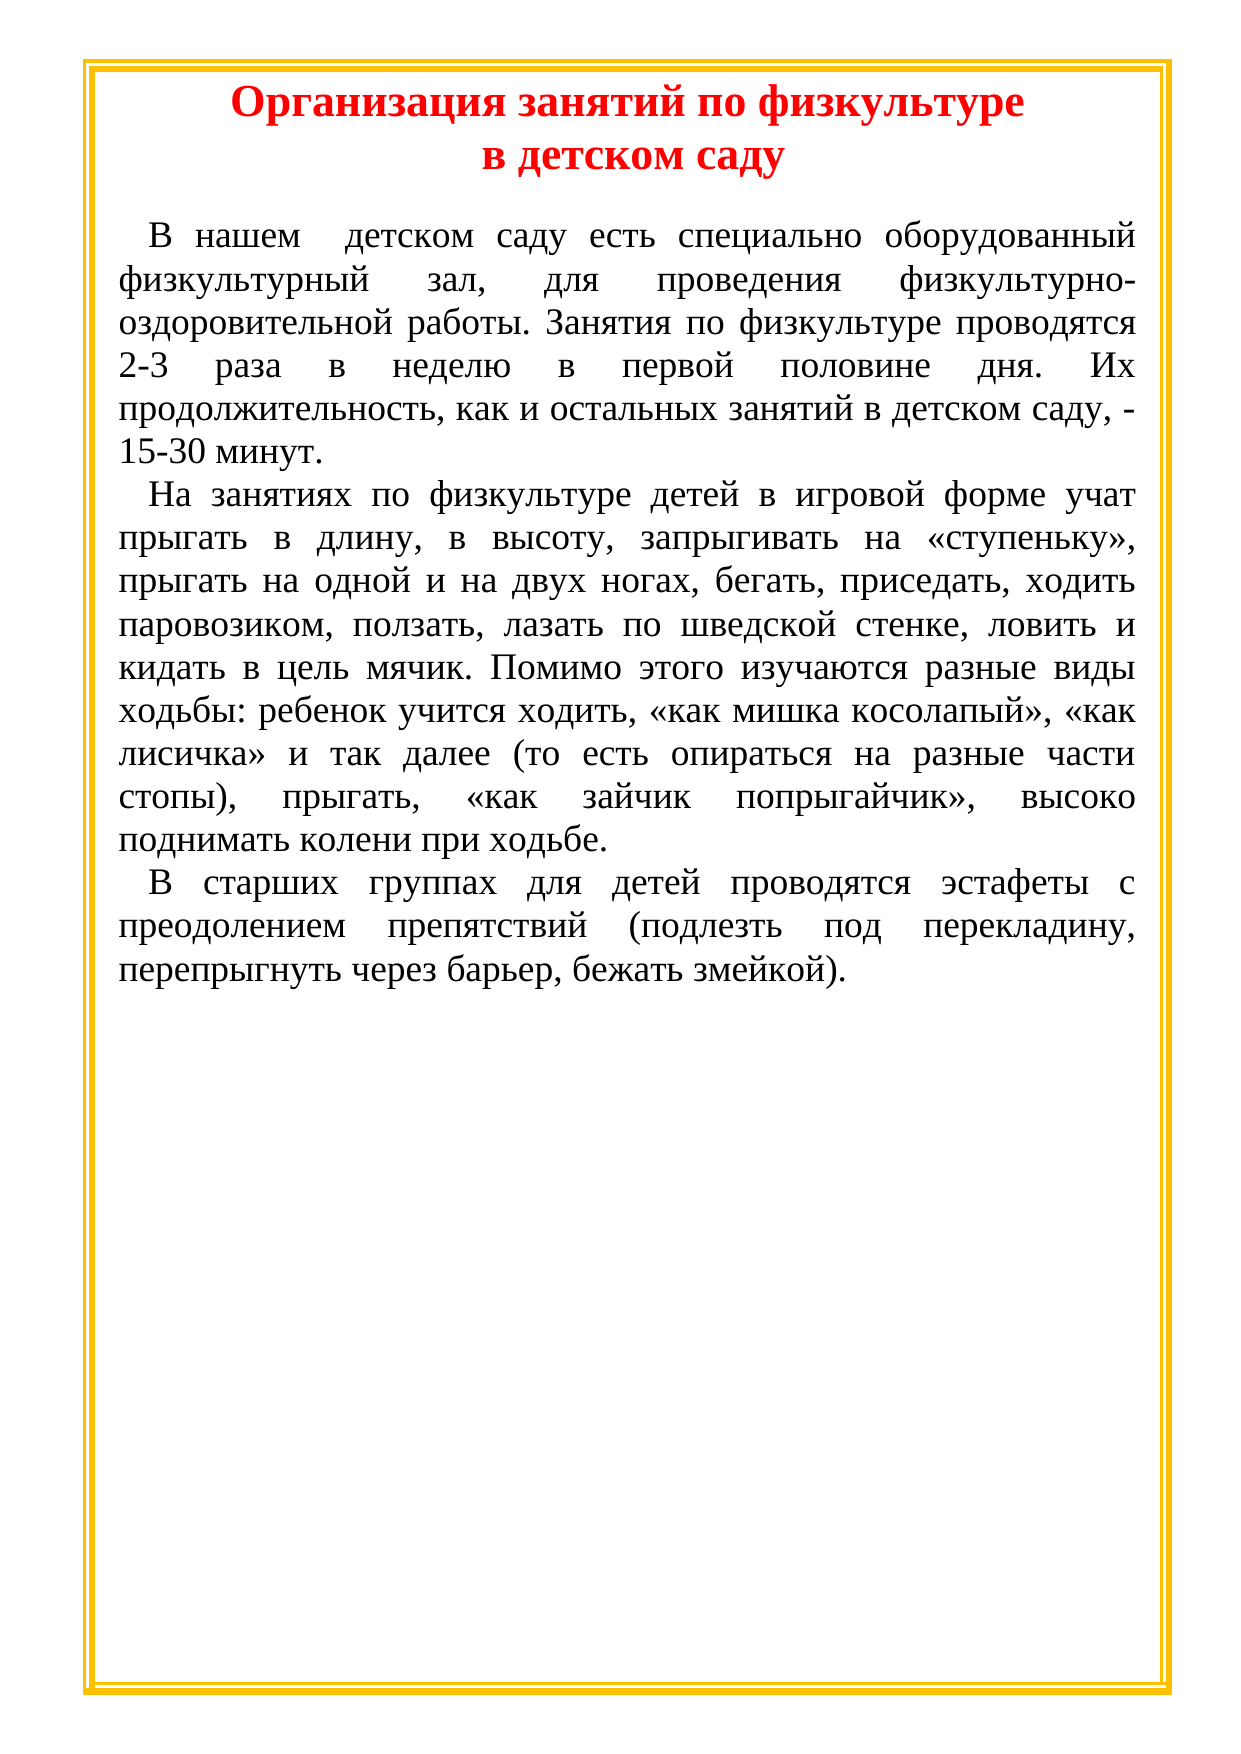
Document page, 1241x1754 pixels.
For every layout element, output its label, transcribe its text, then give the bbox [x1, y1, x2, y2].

text В старших группах для детей проводятся эстафеты с преодолением препятствий (подлезть под перекладину, перепрыгнуть через барьер, бежать змейкой). [118, 860, 1137, 989]
text в детском саду [103, 127, 1152, 179]
text На занятиях по физкультуре детей в игровой форме учат прыгать в длину, в высоту, запрыгивать на «ступеньку», прыгать на одной и на двух ногах, бегать, приседать, ходить паровозиком, ползать, лазать по шведской стенке, ловить и кидать в цель мячик. Помимо этого изучаются разные виды ходьбы: ребенок учится ходить, «как мишка косолапый», «как лисичка» и так далее (то есть опираться на разные части стопы), прыгать, «как зайчик попрыгайчик», высоко поднимать колени при ходьбе. [118, 472, 1137, 860]
text Организация занятий по физкультуре [103, 74, 1152, 127]
text В нашем детском саду есть специально оборудованный физкультурный зал, для проведения физкультурно-оздоровительной работы. Занятия по физкультуре проводятся 2-3 раза в неделю в первой половине дня. Их продолжительность, как и остальных занятий в детском саду, - 15-30 минут. [118, 213, 1137, 472]
